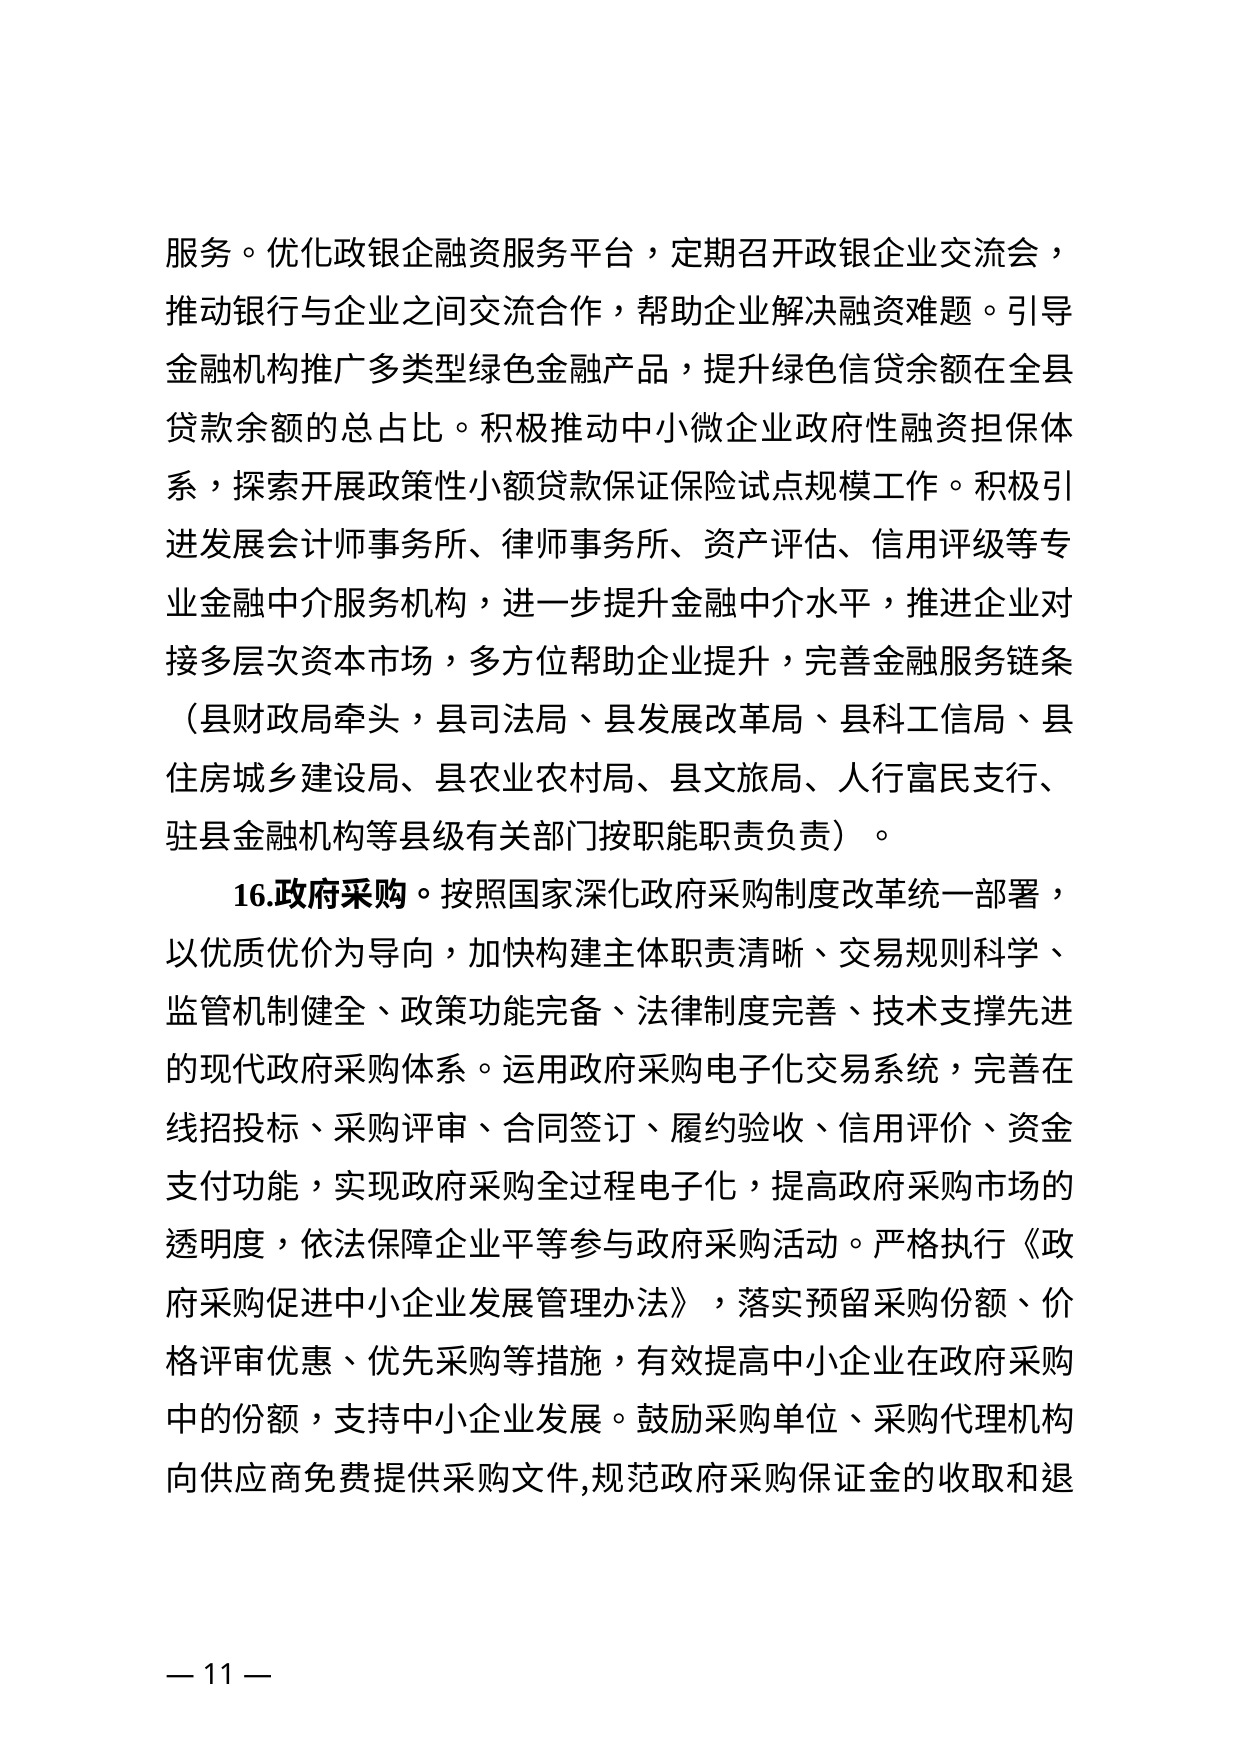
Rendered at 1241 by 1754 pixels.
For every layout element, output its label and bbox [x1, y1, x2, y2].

text [165, 860, 1075, 1502]
text [165, 218, 1075, 860]
